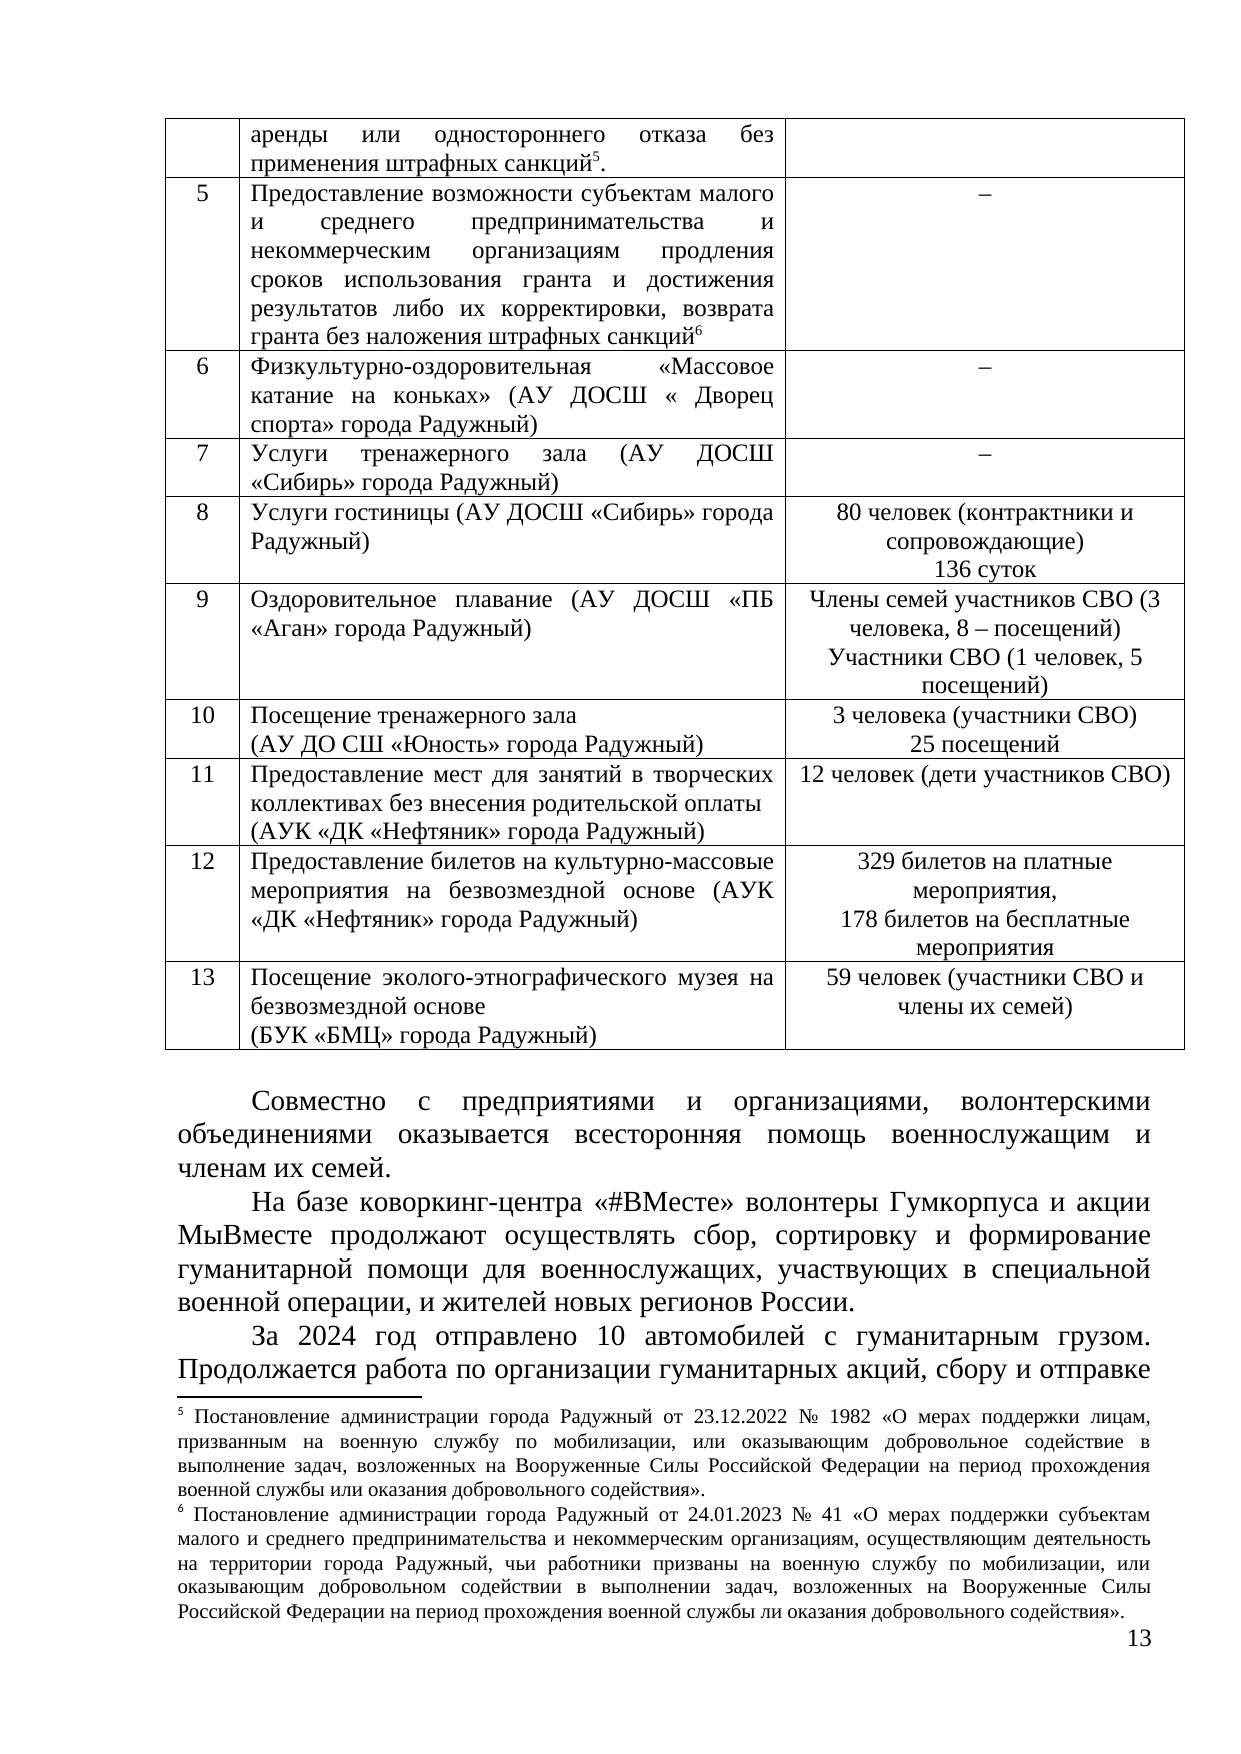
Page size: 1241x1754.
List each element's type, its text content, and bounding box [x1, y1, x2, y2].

table_cell 329 билетов на платные мероприятия, 178 билетов на бесплатные мероприятия [786, 846, 1184, 961]
table_cell 9 [166, 584, 239, 699]
table_cell 5 [166, 178, 239, 350]
text На базе коворкинг-центра «#ВМесте» волонтеры Гумкорпуса и акции МыВместе продолжают осуществлять сбор, сортировку и формирование гуманитарной помощи для военнослужащих, участвующих в специальной военной операции, и жителей новых регионов России. [177, 1184, 1152, 1318]
table_cell – [786, 351, 1184, 437]
table_cell 11 [166, 759, 239, 845]
table_cell – [786, 178, 1184, 350]
table_cell 4 [166, 119, 239, 177]
table_cell 12 человек (дети участников СВО) [786, 759, 1184, 845]
table_cell Услуги тренажерного зала (АУ ДОСШ «Сибирь» города Радужный) [240, 439, 785, 496]
table_cell Посещение эколого-этнографического музея на безвозмездной основе (БУК «БМЦ» города Радужный) [240, 962, 785, 1048]
table_cell Услуги гостиницы (АУ ДОСШ «Сибирь» города Радужный) [240, 497, 785, 583]
table_cell 13 [166, 962, 239, 1048]
table_cell 6 [166, 351, 239, 437]
table_cell 10 [166, 700, 239, 758]
text Совместно с предприятиями и организациями, волонтерскими объединениями оказывается всесторонняя помощь военнослужащим и членам их семей. [177, 1083, 1152, 1184]
table_cell 7 [166, 439, 239, 496]
table_cell 8 [166, 497, 239, 583]
table_cell Предоставление мест для занятий в творческих коллективах без внесения родительской оплаты (АУК «ДК «Нефтяник» города Радужный) [240, 759, 785, 845]
table_cell Члены семей участников СВО (3 человека, 8 – посещений) Участники СВО (1 человек, 5 посещений) [786, 584, 1184, 699]
table_cell 80 человек (контрактники и сопровождающие) 136 суток [786, 497, 1184, 583]
table_cell 12 [166, 846, 239, 961]
table_cell Посещение тренажерного зала (АУ ДО СШ «Юность» города Радужный) [240, 700, 785, 758]
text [177, 1318, 1152, 1385]
table_cell Предоставление билетов на культурно-массовые мероприятия на безвозмездной основе (АУК «ДК «Нефтяник» города Радужный) [240, 846, 785, 961]
table_cell – [786, 119, 1184, 177]
table_cell 3 человека (участники СВО) 25 посещений [786, 700, 1184, 758]
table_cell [240, 119, 785, 177]
table_cell Оздоровительное плавание (АУ ДОСШ «ПБ «Аган» города Радужный) [240, 584, 785, 699]
table_cell Предоставление возможности субъектам малого и среднего предпринимательства и некоммерческим организациям продления сроков использования гранта и достижения результатов либо их корректировки, возврата гранта без наложения штрафных санкций [240, 178, 785, 350]
table_cell Физкультурно-оздоровительная «Массовое катание на коньках» (АУ ДОСШ « Дворец спорта» города Радужный) [240, 351, 785, 437]
table_cell – [786, 439, 1184, 496]
table_cell 59 человек (участники СВО и члены их семей) [786, 962, 1184, 1048]
